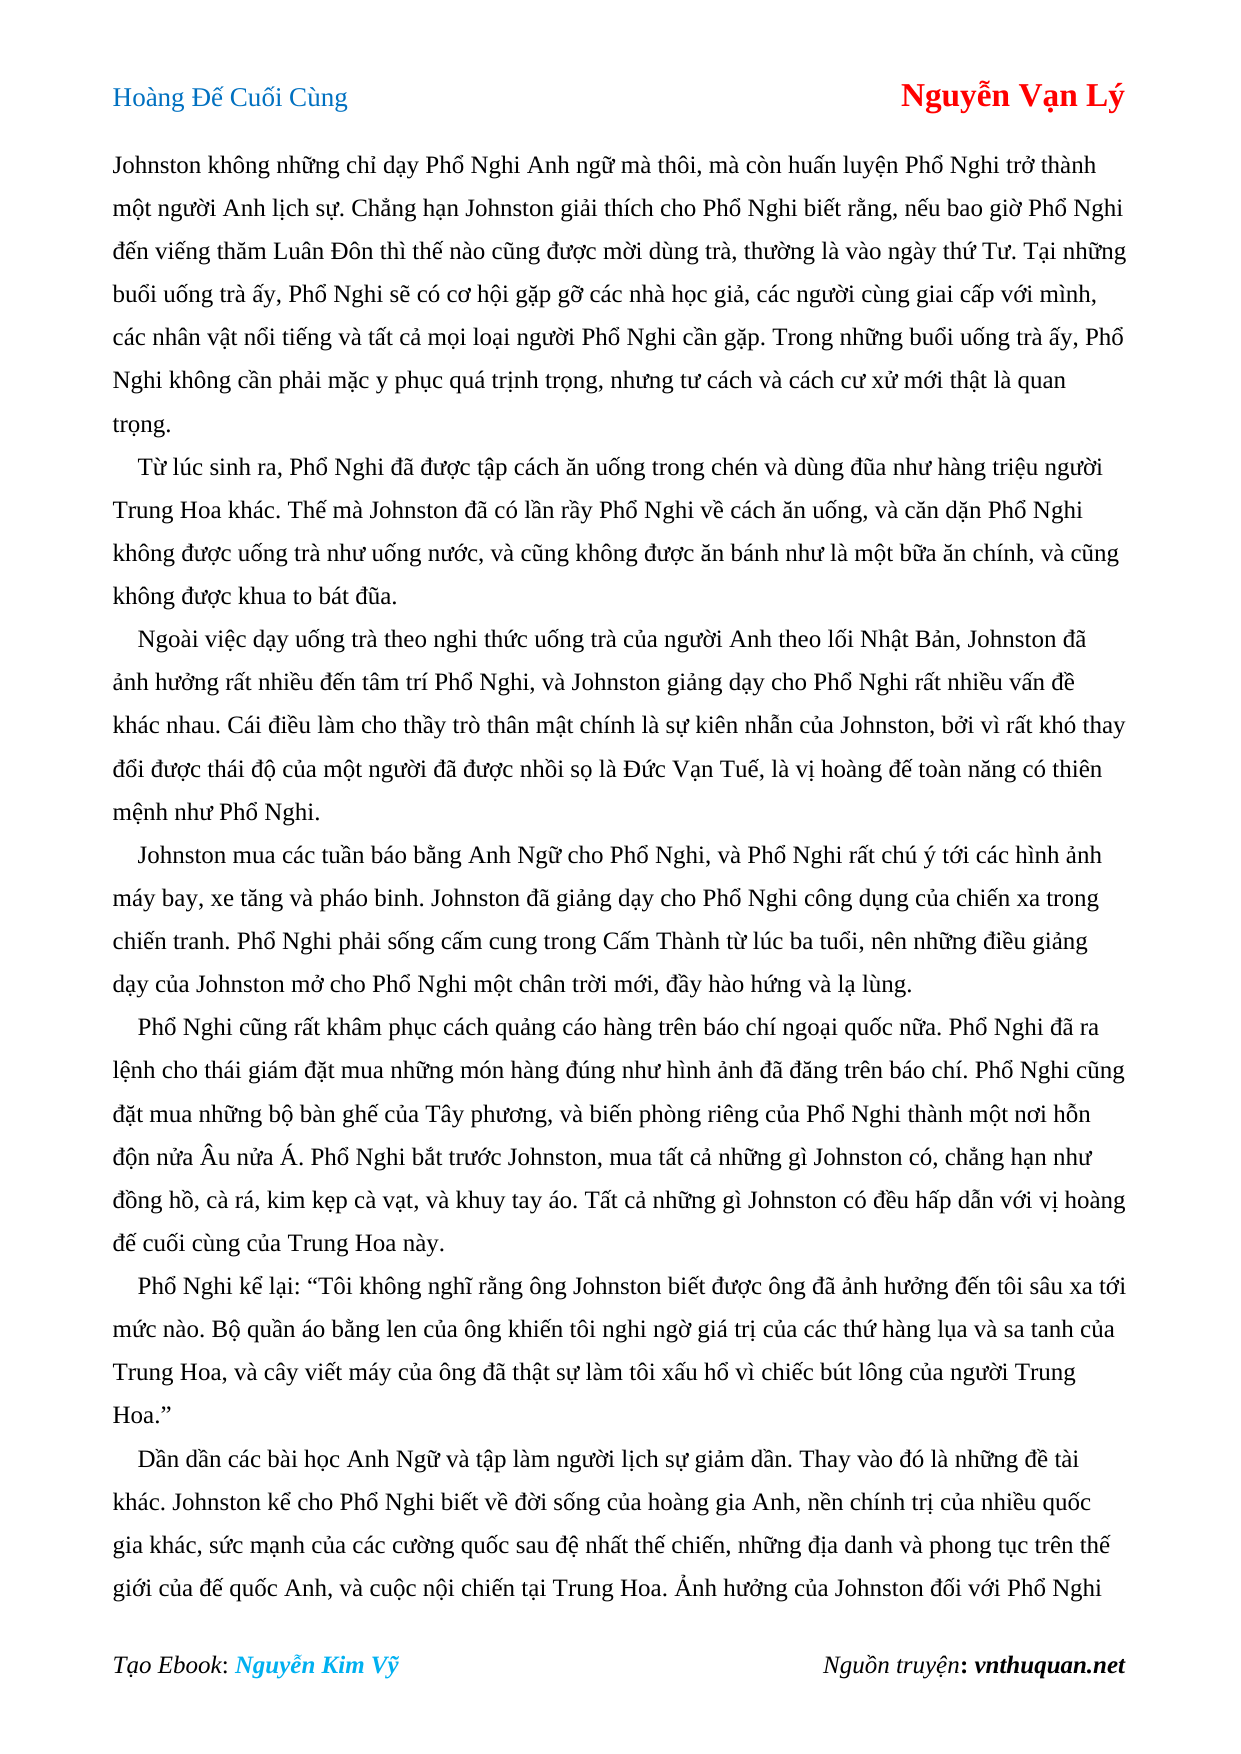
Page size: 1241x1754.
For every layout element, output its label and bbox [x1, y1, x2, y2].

text [112, 150, 1128, 1602]
